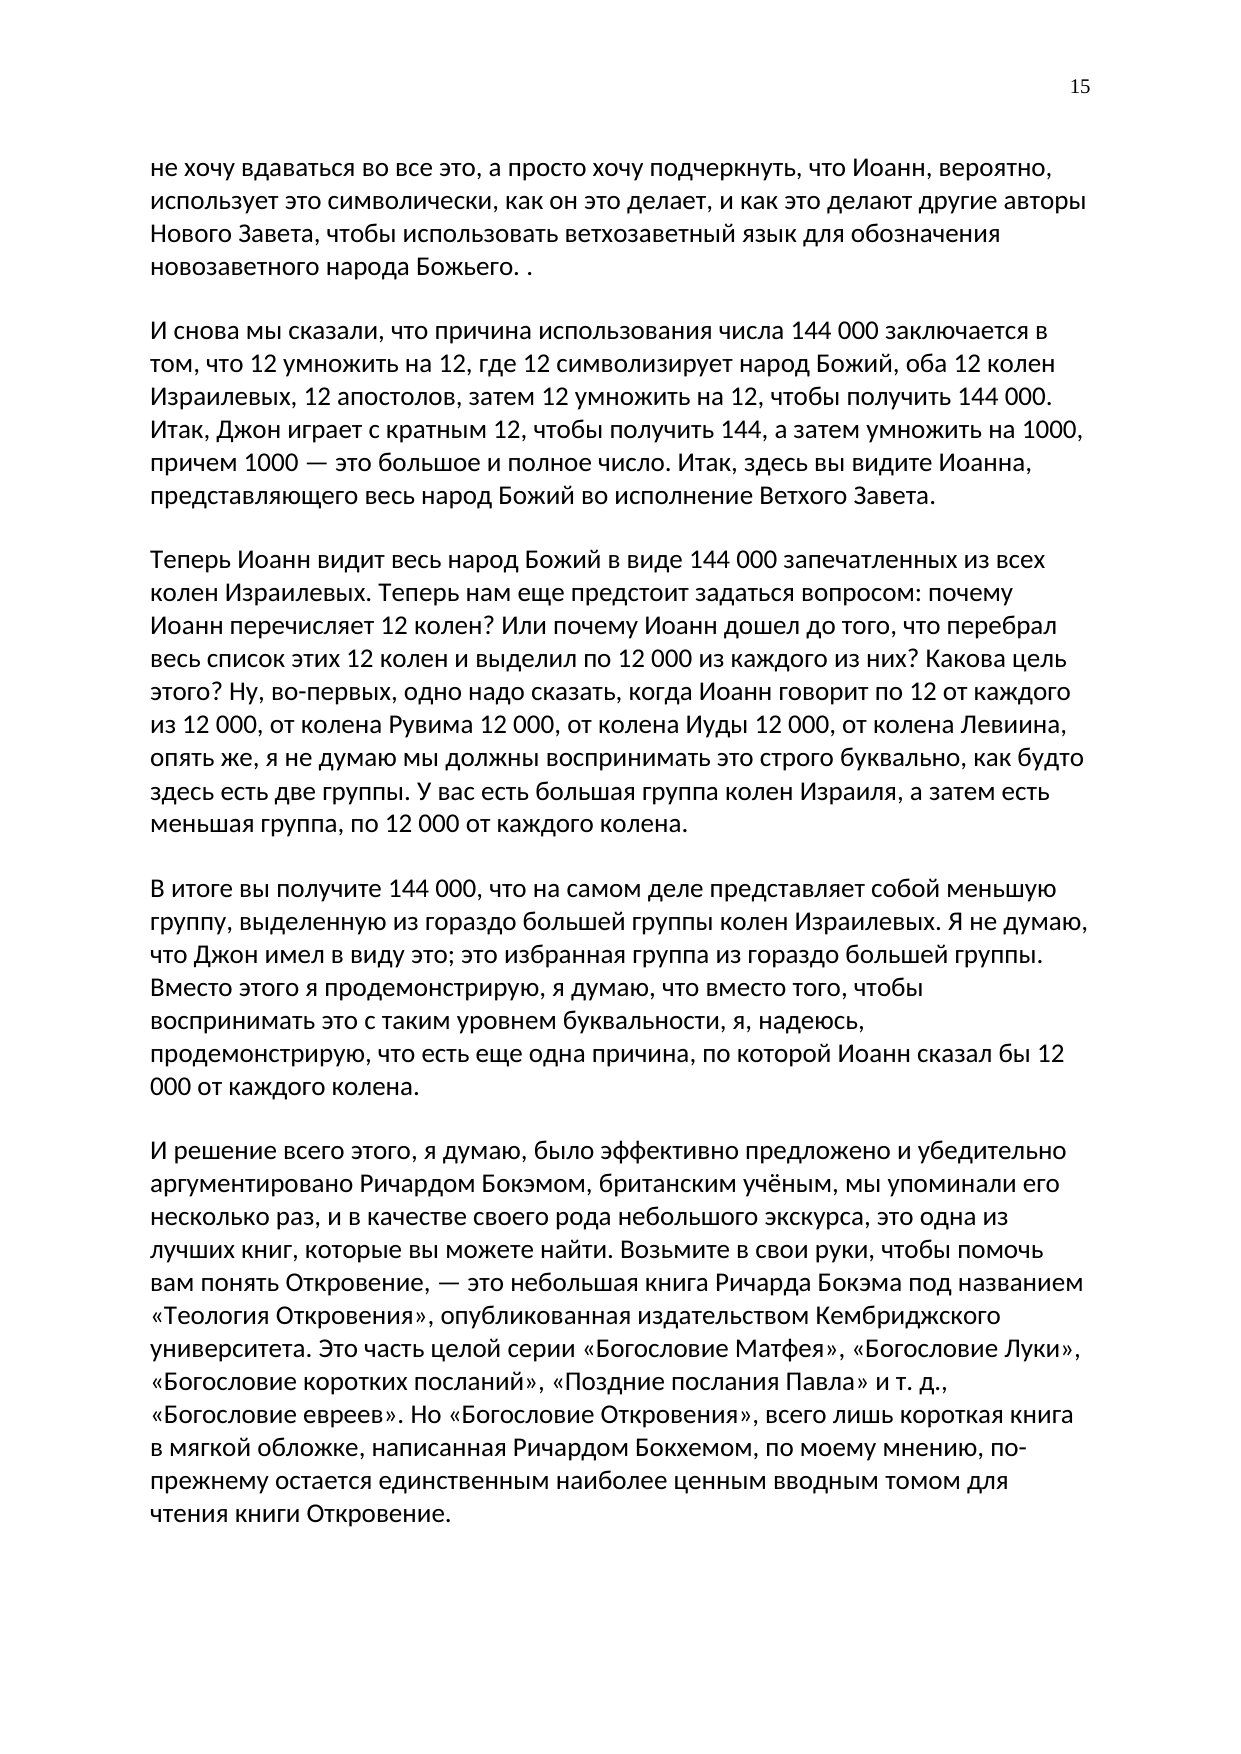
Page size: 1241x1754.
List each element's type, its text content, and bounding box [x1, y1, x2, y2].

text И снова мы сказали, что причина использования числа 144 000 заключается в том, что 12 умножить на 12, где 12 символизирует народ Божий, оба 12 колен Израилевых, 12 апостолов, затем 12 умножить на 12, чтобы получить 144 000. Итак, Джон играет с кратным 12, чтобы получить 144, а затем умножить на 1000, причем 1000 — это большое и полное число. Итак, здесь вы видите Иоанна, представляющего весь народ Божий во исполнение Ветхого Завета. [150, 313, 1090, 511]
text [150, 150, 1090, 282]
text И решение всего этого, я думаю, было эффективно предложено и убедительно аргументировано Ричардом Бокэмом, британским учёным, мы упоминали его несколько раз, и в качестве своего рода небольшого экскурса, это одна из лучших книг, которые вы можете найти. Возьмите в свои руки, чтобы помочь вам понять Откровение, — это небольшая книга Ричарда Бокэма под названием «Теология Откровения», опубликованная издательством Кембриджского университета. Это часть целой серии «Богословие Матфея», «Богословие Луки», «Богословие коротких посланий», «Поздние послания Павла» и т. д., «Богословие евреев». Но «Богословие Откровения», всего лишь короткая книга в мягкой обложке, написанная Ричардом Бокхемом, по моему мнению, по-прежнему остается единственным наиболее ценным вводным томом для чтения книги Откровение. [150, 1133, 1090, 1529]
text Теперь Иоанн видит весь народ Божий в виде 144 000 запечатленных из всех колен Израилевых. Теперь нам еще предстоит задаться вопросом: почему Иоанн перечисляет 12 колен? Или почему Иоанн дошел до того, что перебрал весь список этих 12 колен и выделил по 12 000 из каждого из них? Какова цель этого? Ну, во-первых, одно надо сказать, когда Иоанн говорит по 12 от каждого из 12 000, от колена Рувима 12 000, от колена Иуды 12 000, от колена Левиина, опять же, я не думаю мы должны воспринимать это строго буквально, как будто здесь есть две группы. У вас есть большая группа колен Израиля, а затем есть меньшая группа, по 12 000 от каждого колена. [150, 542, 1090, 840]
text В итоге вы получите 144 000, что на самом деле представляет собой меньшую группу, выделенную из гораздо большей группы колен Израилевых. Я не думаю, что Джон имел в виду это; это избранная группа из гораздо большей группы. Вместо этого я продемонстрирую, я думаю, что вместо того, чтобы воспринимать это с таким уровнем буквальности, я, надеюсь, продемонстрирую, что есть еще одна причина, по которой Иоанн сказал бы 12 000 от каждого колена. [150, 871, 1090, 1102]
